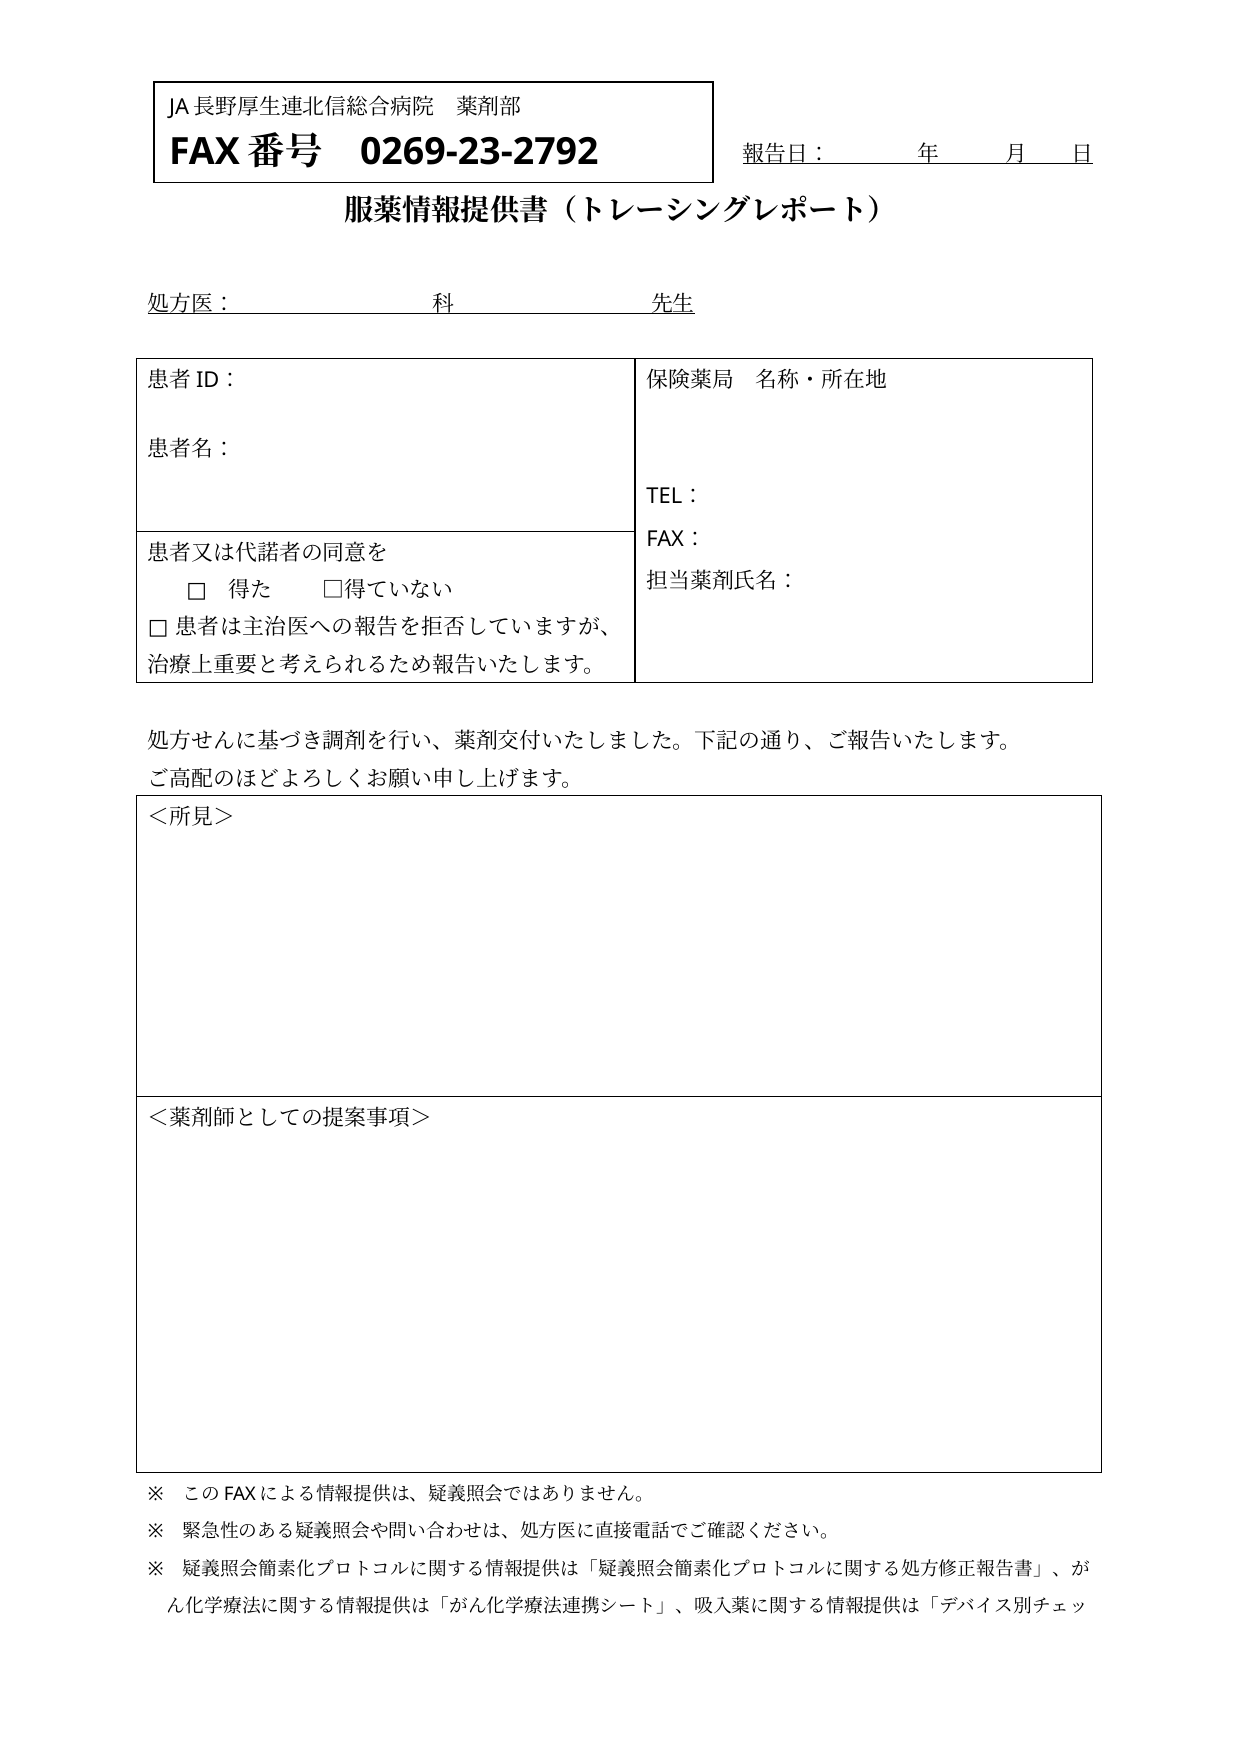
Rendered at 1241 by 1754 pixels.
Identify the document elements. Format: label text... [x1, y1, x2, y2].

table_header ＜所見＞ [137, 796, 1101, 1096]
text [148, 1548, 1092, 1623]
text 処方せんに基づき調剤を行い、薬剤交付いたしました。下記の通り、ご報告いたします。 [148, 720, 1092, 758]
text 報告日： 年 月 日 [714, 133, 1092, 170]
text 処方医： 科 先生 [148, 283, 1092, 320]
table_header 患者ID： 患者名： [137, 359, 634, 531]
text ※ このFAXによる情報提供は、疑義照会ではありません。 [148, 1473, 1092, 1511]
text ご高配のほどよろしくお願い申し上げます。 [148, 758, 1092, 795]
table_cell ＜薬剤師としての提案事項＞ [137, 1097, 1101, 1472]
table_cell 患者又は代諾者の同意を □ 得た □得ていない □ 患者は主治医への報告を拒否していますが、治療上重要と考えられるため報告いたします。 [137, 532, 634, 682]
table_header 保険薬局 名称・所在地 TEL： FAX： 担当薬剤氏名： [636, 359, 1092, 682]
text ※ 緊急性のある疑義照会や問い合わせは、処方医に直接電話でご確認ください。 [148, 1511, 1092, 1548]
text 服薬情報提供書（トレーシングレポート） [148, 170, 1092, 245]
